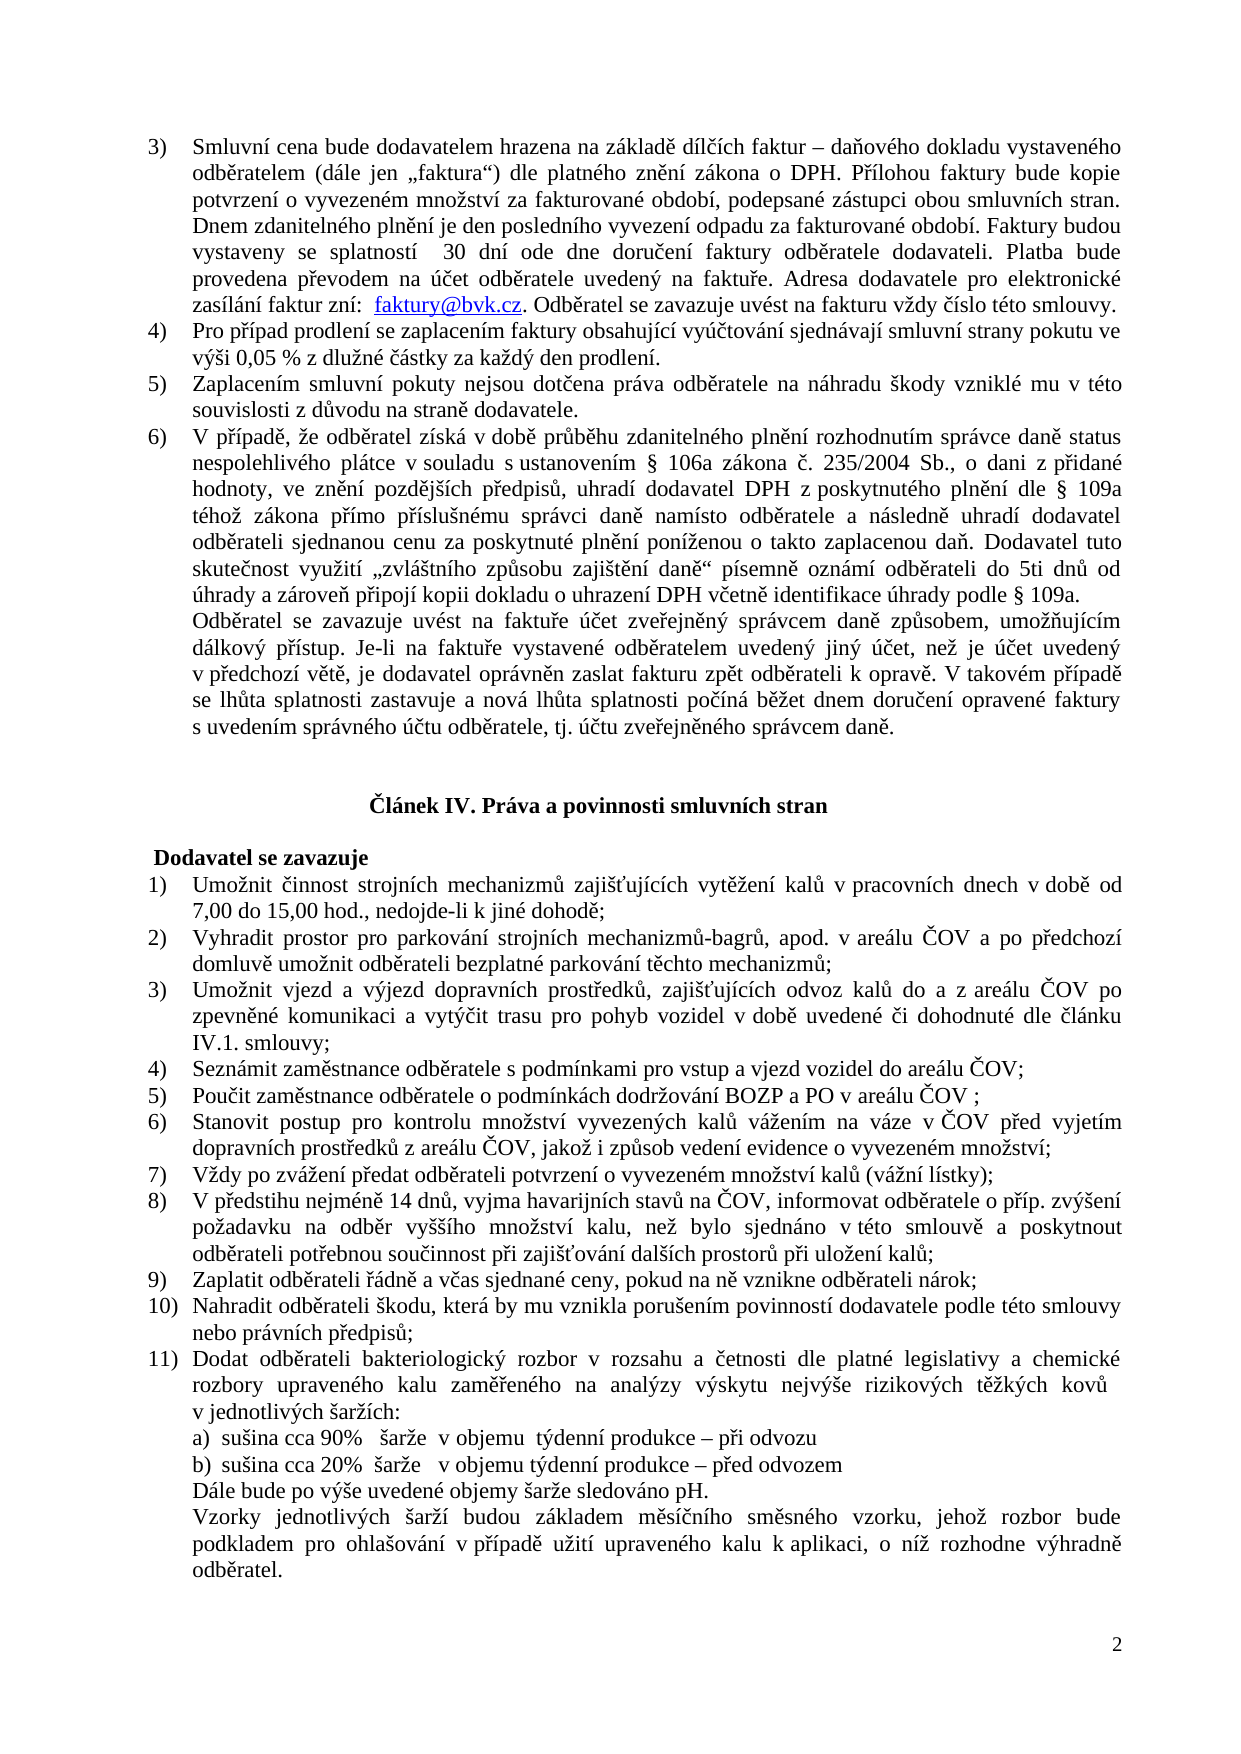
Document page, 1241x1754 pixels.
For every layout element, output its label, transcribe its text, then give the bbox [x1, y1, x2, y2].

list Umožnit činnost strojních mechanizmů zajišťujících vytěžení kalů v pracovních dnech v době od 7,00 do 15,00 hod., nedojde-li k jiné dohodě; [148, 871, 1122, 923]
list Seznámit zaměstnance odběratele s podmínkami pro vstup a vjezd vozidel do areálu ČOV; [148, 1055, 1122, 1082]
list Zaplacením smluvní pokuty nejsou dotčena práva odběratele na náhradu škody vzniklé mu v této souvislosti z důvodu na straně dodavatele. [148, 370, 1122, 423]
list sušina cca 90% šarže v objemu týdenní produkce – při odvozu [192, 1424, 1122, 1451]
text Vzorky jednotlivých šarží budou základem měsíčního směsného vzorku, jehož rozbor bude podkladem pro ohlašování v případě užití upraveného kalu k aplikaci, o níž rozhodne výhradně odběratel. [192, 1503, 1122, 1582]
list Stanovit postup pro kontrolu množství vyvezených kalů vážením na váze v ČOV před vyjetím dopravních prostředků z areálu ČOV, jakož i způsob vedení evidence o vyvezeném množství; [148, 1108, 1122, 1161]
list Vyhradit prostor pro parkování strojních mechanizmů-bagrů, apod. v areálu ČOV a po předchozí domluvě umožnit odběrateli bezplatné parkování těchto mechanizmů; [148, 923, 1122, 976]
list Pro případ prodlení se zaplacením faktury obsahující vyúčtování sjednávají smluvní strany pokutu ve výši 0,05 % z dlužné částky za každý den prodlení. [148, 317, 1122, 370]
list V předstihu nejméně 14 dnů, vyjma havarijních stavů na ČOV, informovat odběratele o příp. zvýšení požadavku na odběr vyššího množství kalu, než bylo sjednáno v této smlouvě a poskytnout odběrateli potřebnou součinnost při zajišťování dalších prostorů při uložení kalů; [148, 1187, 1122, 1266]
text Dále bude po výše uvedené objemy šarže sledováno pH. [192, 1477, 1122, 1503]
list V případě, že odběratel získá v době průběhu zdanitelného plnění rozhodnutím správce daně status nespolehlivého plátce v souladu s ustanovením § 106a zákona č. 235/2004 Sb., o dani z přidané hodnoty, ve znění pozdějších předpisů, uhradí dodavatel DPH z poskytnutého plnění dle § 109a téhož zákona přímo příslušnému správci daně namísto odběratele a následně uhradí dodavatel odběrateli sjednanou cenu za poskytnuté plnění poníženou o takto zaplacenou daň. Dodavatel tuto skutečnost využití „zvláštního způsobu zajištění daně“ písemně oznámí odběrateli do 5ti dnů od úhrady a zároveň připojí kopii dokladu o uhrazení DPH včetně identifikace úhrady podle § 109a. [148, 423, 1122, 607]
list Odběratel se zavazuje uvést na faktuře účet zveřejněný správcem daně způsobem, umožňujícím dálkový přístup. Je-li na faktuře vystavené odběratelem uvedený jiný účet, než je účet uvedený v předchozí větě, je dodavatel oprávněn zaslat fakturu zpět odběrateli k opravě. V takovém případě se lhůta splatnosti zastavuje a nová lhůta splatnosti počíná běžet dnem doručení opravené faktury s uvedením správného účtu odběratele, tj. účtu zveřejněného správcem daně. [192, 607, 1122, 739]
list Vždy po zvážení předat odběrateli potvrzení o vyvezeném množství kalů (vážní lístky); [148, 1161, 1122, 1187]
list Smluvní cena bude dodavatelem hrazena na základě dílčích faktur – daňového dokladu vystaveného odběratelem (dále jen „faktura“) dle platného znění zákona o DPH. Přílohou faktury bude kopie potvrzení o vyvezeném množství za fakturované období, podepsané zástupci obou smluvních stran. Dnem zdanitelného plnění je den posledního vyvezení odpadu za fakturované období. Faktury budou vystaveny se splatností 30 dní ode dne doručení faktury odběratele dodavateli. Platba bude provedena převodem na účet odběratele uvedený na faktuře. Adresa dodavatele pro elektronické zasílání faktur zní: faktury@bvk.cz. Odběratel se zavazuje uvést na fakturu vždy číslo této smlouvy. [148, 133, 1122, 317]
text Dodavatel se zavazuje [148, 844, 1122, 871]
list Poučit zaměstnance odběratele o podmínkách dodržování BOZP a PO v areálu ČOV ; [148, 1082, 1122, 1108]
list sušina cca 20% šarže v objemu týdenní produkce – před odvozem [192, 1451, 1122, 1477]
list Nahradit odběrateli škodu, která by mu vznikla porušením povinností dodavatele podle této smlouvy nebo právních předpisů; [148, 1292, 1122, 1345]
text Článek IV. Práva a povinnosti smluvních stran [295, 792, 1122, 818]
list Umožnit vjezd a výjezd dopravních prostředků, zajišťujících odvoz kalů do a z areálu ČOV po zpevněné komunikaci a vytýčit trasu pro pohyb vozidel v době uvedené či dohodnuté dle článku IV.1. smlouvy; [148, 976, 1122, 1055]
list Dodat odběrateli bakteriologický rozbor v rozsahu a četnosti dle platné legislativy a chemické rozbory upraveného kalu zaměřeného na analýzy výskytu nejvýše rizikových těžkých kovů v jednotlivých šaržích: [148, 1345, 1122, 1424]
list Zaplatit odběrateli řádně a včas sjednané ceny, pokud na ně vznikne odběrateli nárok; [148, 1266, 1122, 1292]
